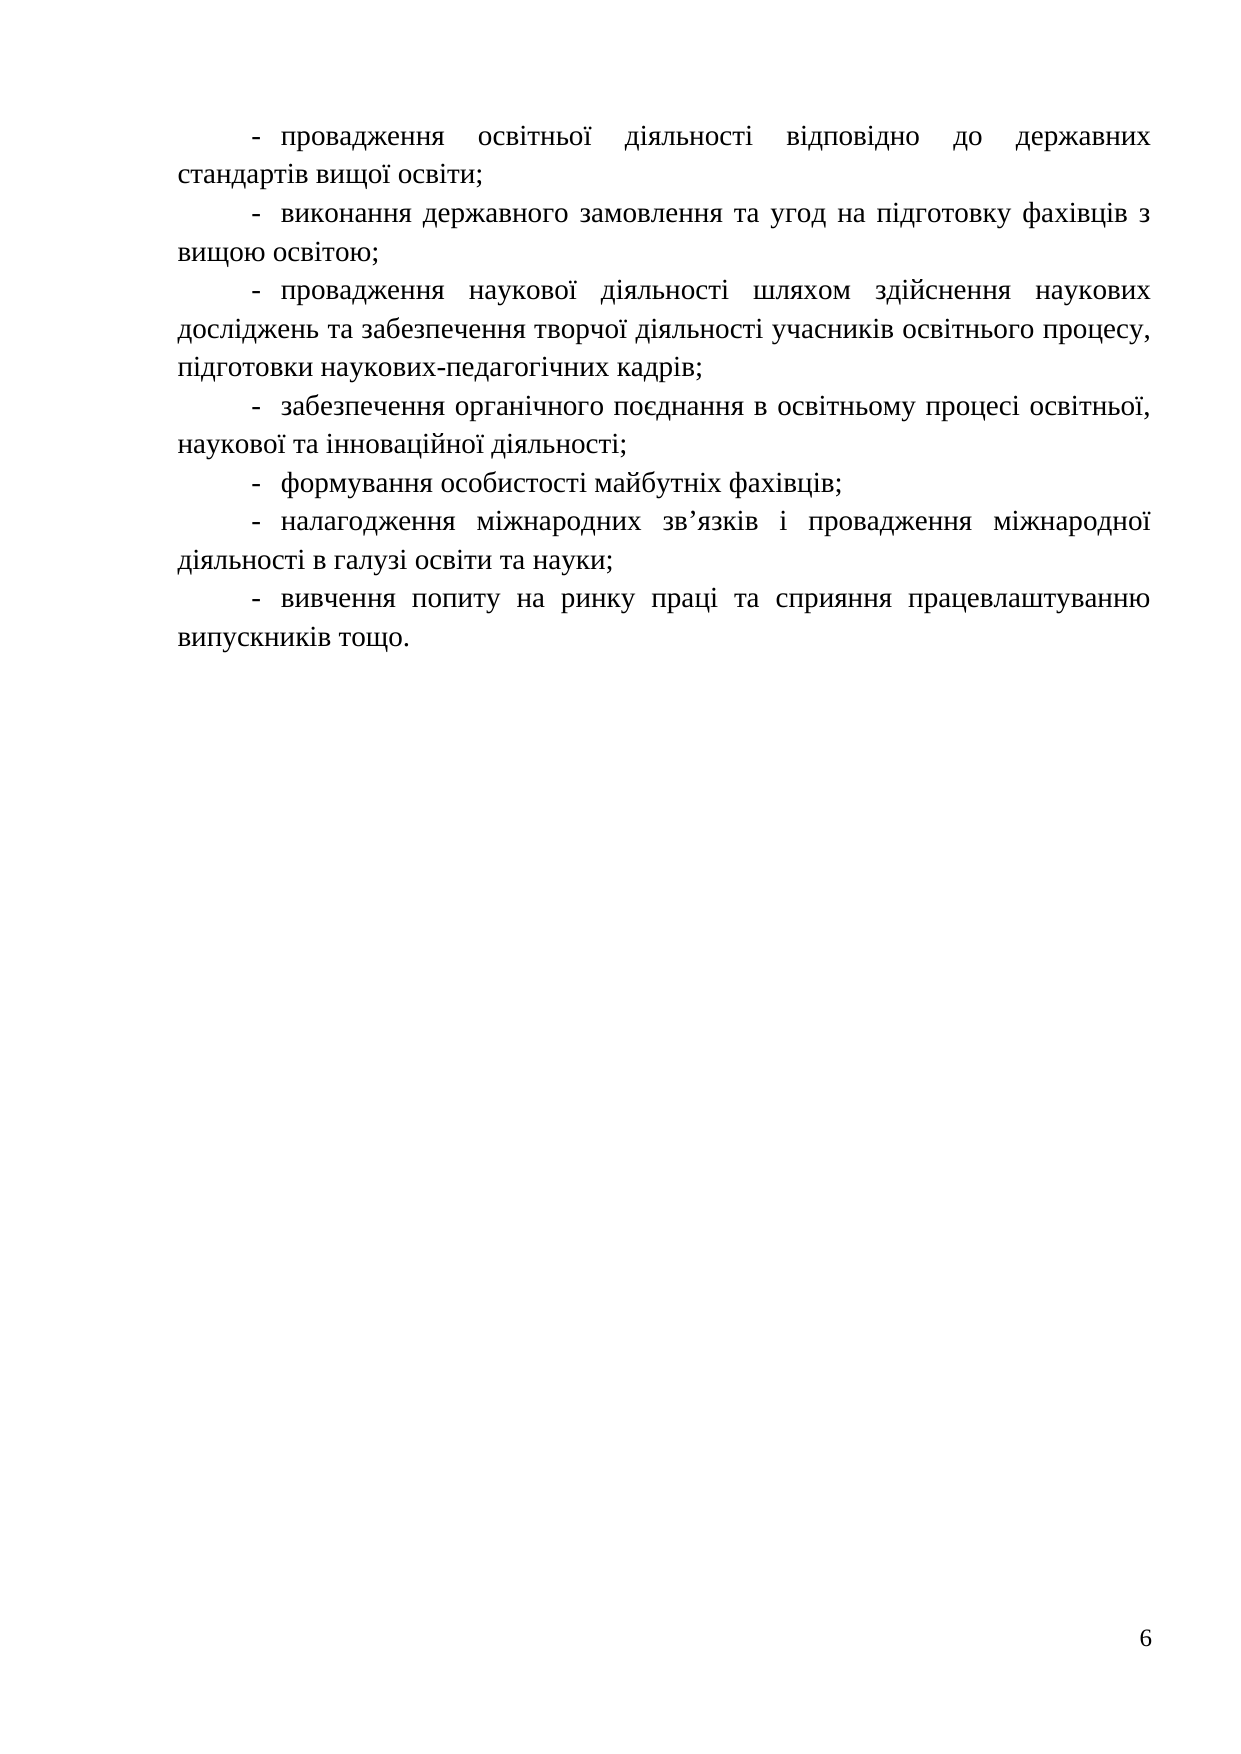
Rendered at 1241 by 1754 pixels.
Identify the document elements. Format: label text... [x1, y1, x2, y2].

list виконання державного замовлення та угод на підготовку фахівців з вищою освітою; [177, 195, 1152, 267]
list вивчення попиту на ринку праці та сприяння працевлаштуванню випускників тощо. [177, 581, 1152, 653]
list формування особистості майбутніх фахівців; [177, 465, 1152, 498]
list провадження освітньої діяльності відповідно до державних стандартів вищої освіти; [177, 118, 1152, 190]
list налагодження міжнародних зв’язків і провадження міжнародної діяльності в галузі освіти та науки; [177, 503, 1152, 576]
list провадження наукової діяльності шляхом здійснення наукових досліджень та забезпечення творчої діяльності учасників освітнього процесу, підготовки наукових-педагогічних кадрів; [177, 272, 1152, 383]
list забезпечення органічного поєднання в освітньому процесі освітньої, наукової та інноваційної діяльності; [177, 388, 1152, 460]
